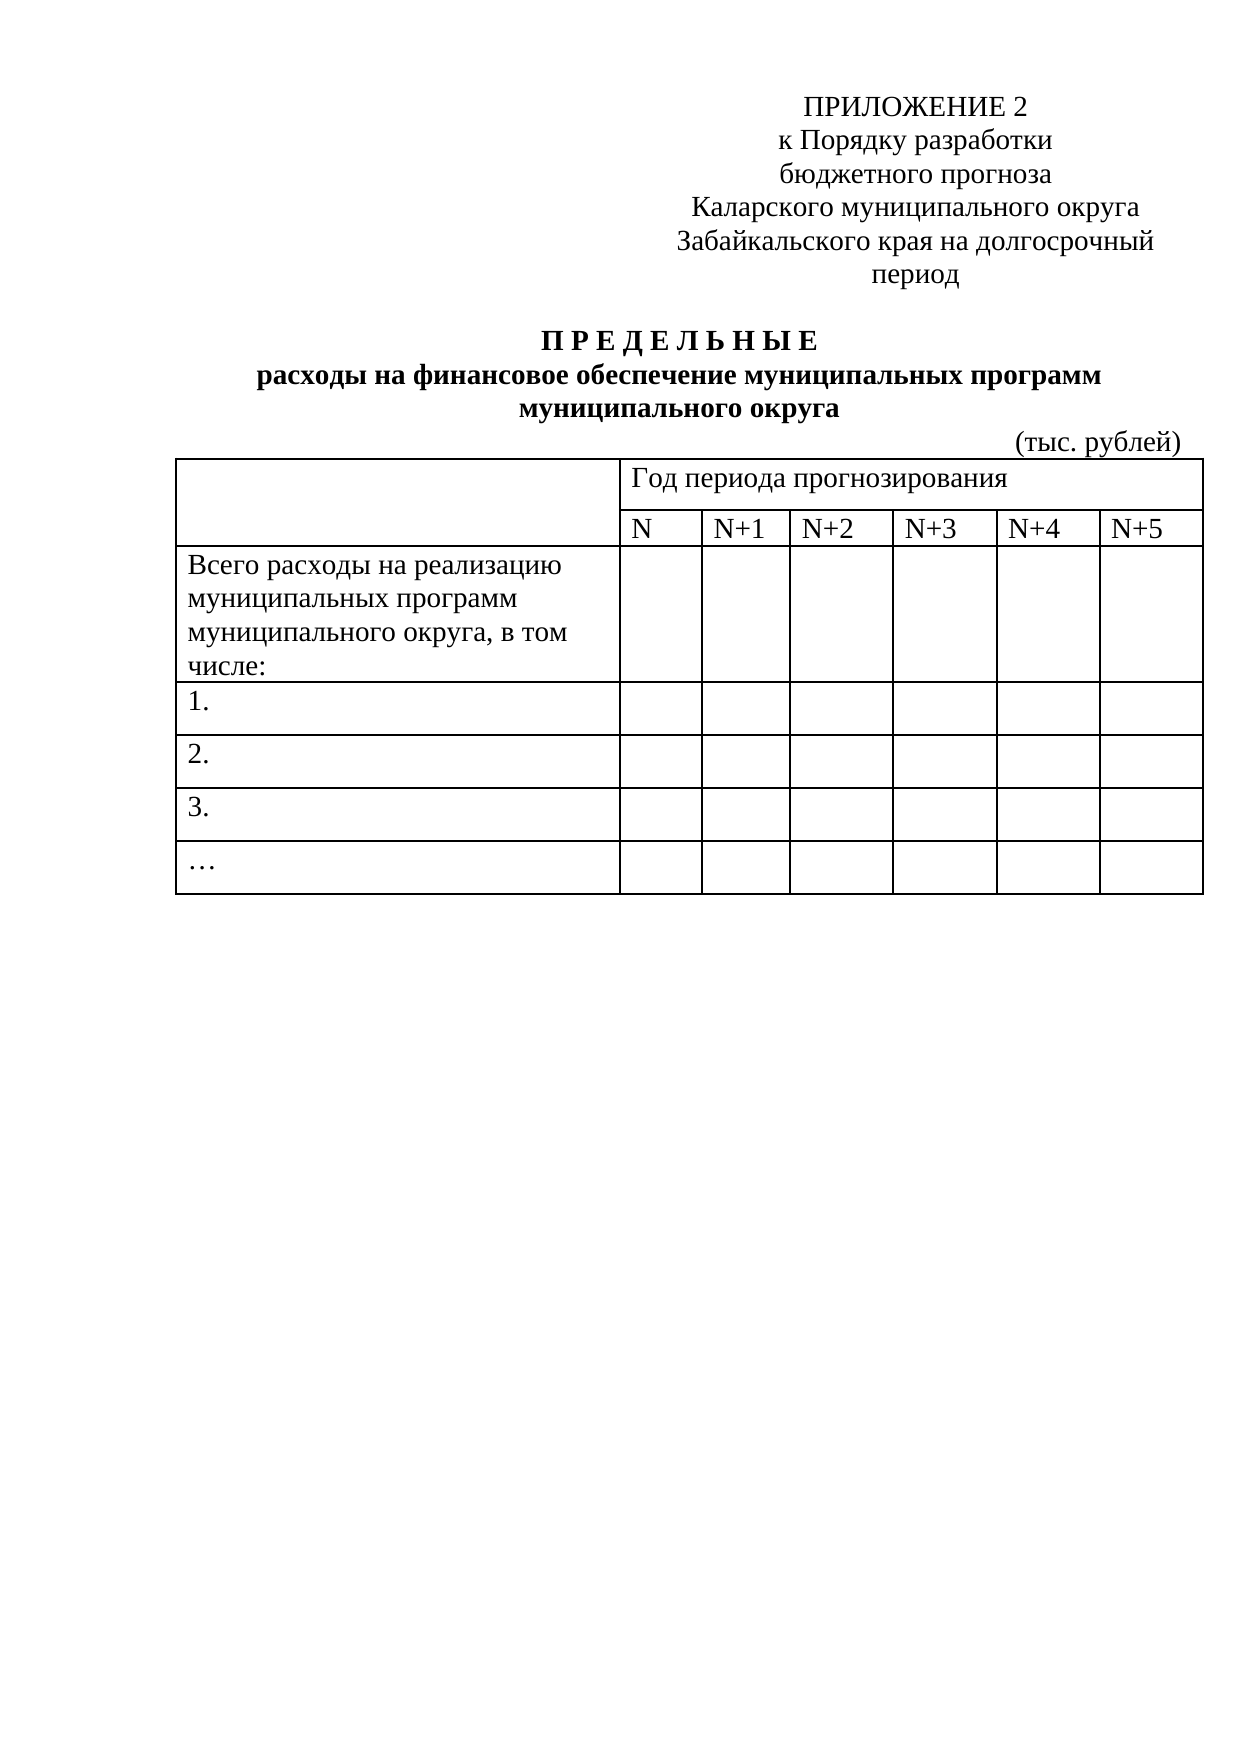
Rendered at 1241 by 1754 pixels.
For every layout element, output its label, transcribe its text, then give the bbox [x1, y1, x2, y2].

table_cell Всего расходы на реализацию муниципальных программ муниципального округа, в том числе: [177, 547, 619, 681]
table_cell [894, 736, 996, 787]
table_cell [894, 547, 996, 681]
table_cell [703, 547, 789, 681]
table_cell [998, 547, 1099, 681]
table_cell 3. [177, 789, 619, 840]
text бюджетного прогноза [650, 156, 1181, 189]
table_cell … [177, 842, 619, 893]
text Каларского муниципального округа [650, 189, 1181, 223]
table_cell [703, 789, 789, 840]
table_cell [791, 789, 892, 840]
table_cell N+5 [1101, 511, 1202, 545]
table_cell N+2 [791, 511, 892, 545]
table_cell 1. [177, 683, 619, 734]
table_cell [621, 789, 701, 840]
table_cell [894, 683, 996, 734]
table_cell N+1 [703, 511, 789, 545]
text расходы на финансовое обеспечение муниципальных программ муниципального округа [177, 357, 1181, 424]
text П Р Е Д Е Л Ь Н Ы Е [177, 323, 1181, 357]
table_header [177, 460, 619, 545]
table_cell N [621, 511, 701, 545]
table_header Год периода прогнозирования [621, 460, 1202, 509]
table_cell [621, 842, 701, 893]
table_cell [998, 683, 1099, 734]
table_cell [791, 736, 892, 787]
table_cell [1101, 789, 1202, 840]
text к Порядку разработки [650, 122, 1181, 156]
table_cell [1101, 736, 1202, 787]
table_cell [621, 683, 701, 734]
table_cell [703, 842, 789, 893]
text Забайкальского края на долгосрочный период [650, 223, 1181, 290]
table_cell [998, 842, 1099, 893]
table_cell [703, 736, 789, 787]
table_cell [703, 683, 789, 734]
table_cell [894, 789, 996, 840]
table_cell [621, 547, 701, 681]
table_cell [621, 736, 701, 787]
table_cell [1101, 683, 1202, 734]
table_cell [1101, 842, 1202, 893]
table_cell [998, 789, 1099, 840]
table_cell [894, 842, 996, 893]
table_cell 2. [177, 736, 619, 787]
table_cell [1101, 547, 1202, 681]
text ПРИЛОЖЕНИЕ 2 [650, 89, 1181, 122]
table_cell [998, 736, 1099, 787]
table_cell [791, 842, 892, 893]
table_cell N+3 [894, 511, 996, 545]
text (тыс. рублей) [177, 424, 1181, 458]
table_cell N+4 [998, 511, 1099, 545]
table_cell [791, 547, 892, 681]
table_cell [791, 683, 892, 734]
